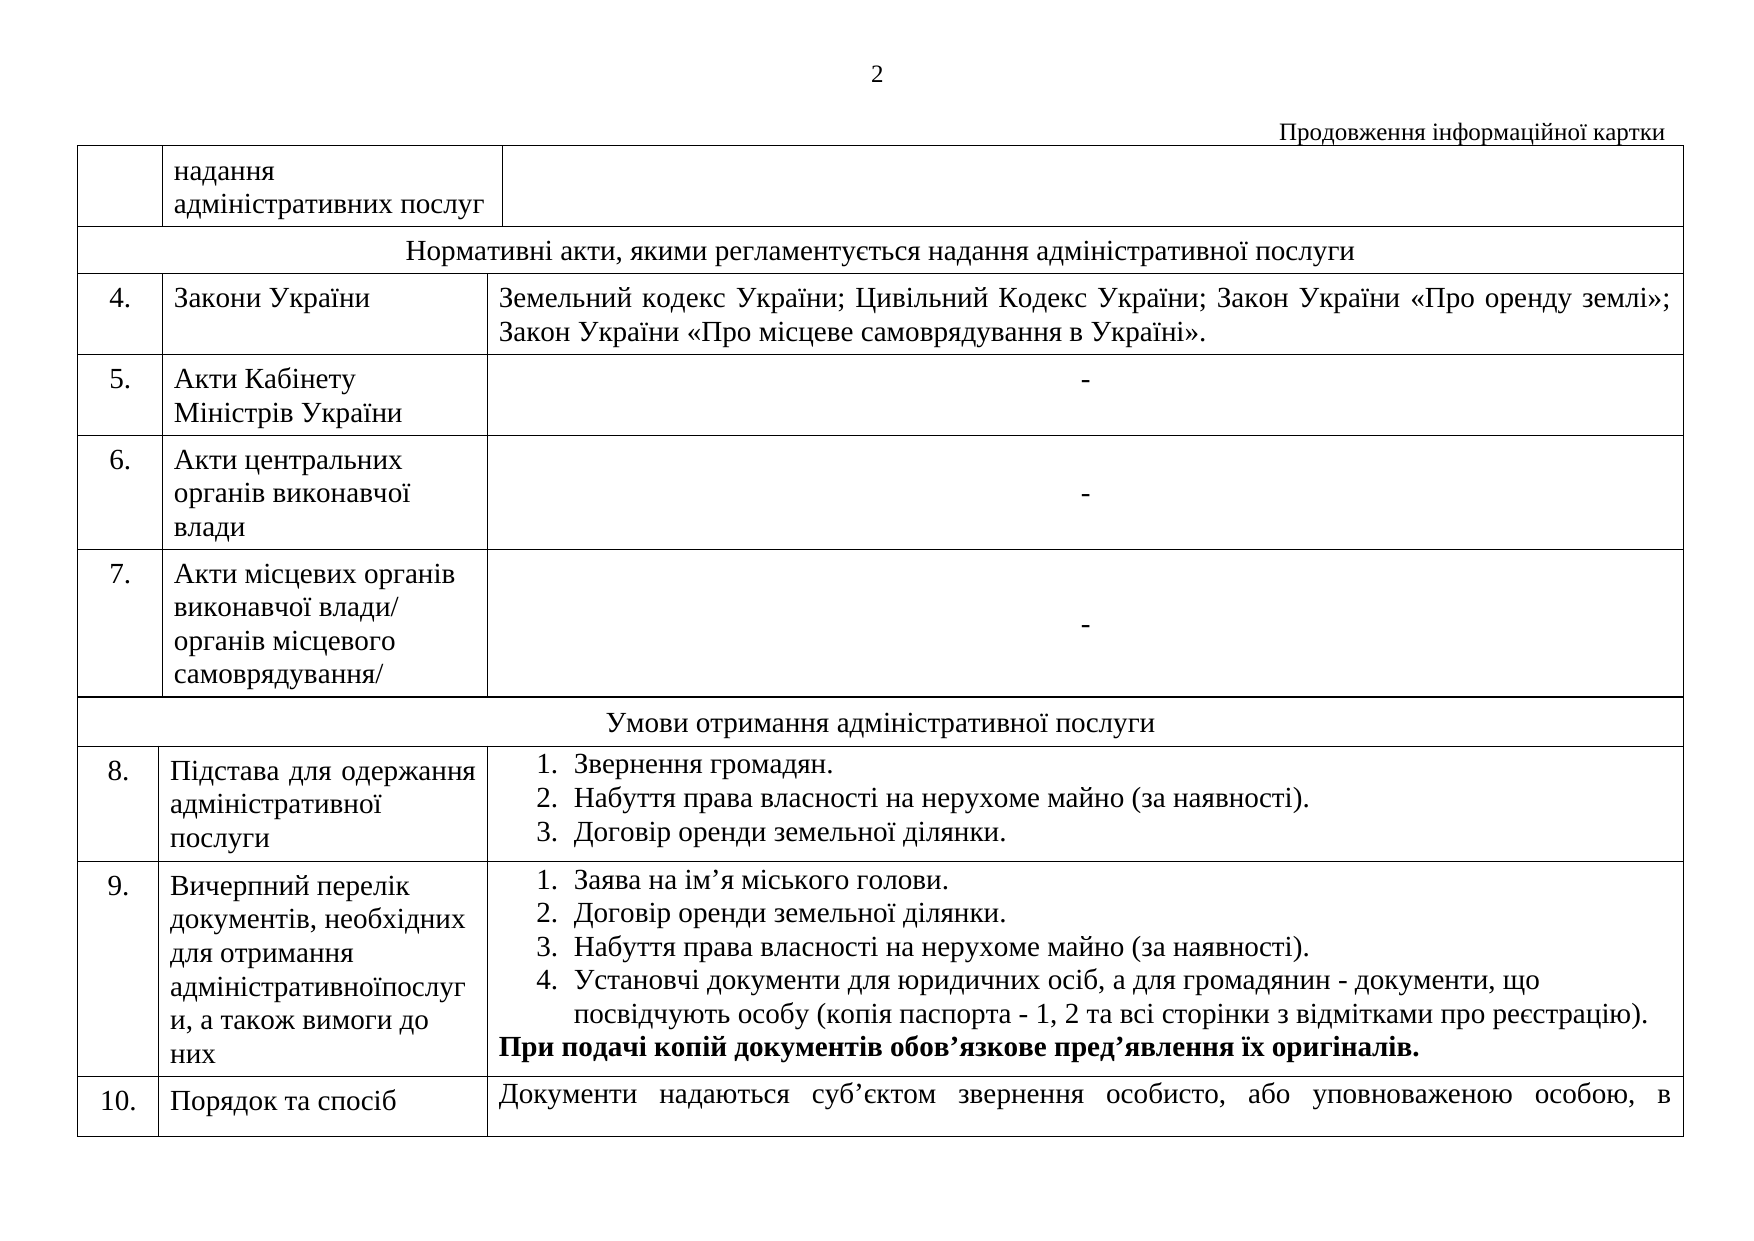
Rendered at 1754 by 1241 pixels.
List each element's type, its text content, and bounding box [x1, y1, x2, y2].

table_cell - [488, 436, 1683, 549]
table_cell Умови отримання адміністративної послуги [78, 698, 1683, 746]
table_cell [488, 1077, 1683, 1136]
table_cell Підстава для одержання адміністративної послуги [159, 747, 487, 861]
table_cell 6. [78, 436, 162, 549]
table_cell Вичерпний перелік документів, необхідних для отримання адміністративноїпослуги, а також вимоги до них [159, 862, 487, 1076]
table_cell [503, 146, 1683, 226]
table_cell Акти Кабінету Міністрів України [163, 355, 487, 434]
table_cell 3. [78, 146, 162, 226]
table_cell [163, 146, 502, 226]
table_cell 10. [78, 1077, 158, 1136]
table_cell Звернення громадян. Набуття права власності на нерухоме майно (за наявності). Договір оренди земельної ділянки. [488, 747, 1683, 861]
table_cell 5. [78, 355, 162, 434]
table_cell 8. [78, 747, 158, 861]
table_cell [159, 1077, 487, 1136]
table_cell Земельний кодекс України; Цивільний Кодекс України; Закон України «Про оренду землі»; Закон України «Про місцеве самоврядування в Україні». [488, 274, 1683, 354]
table_cell Нормативні акти, якими регламентується надання адміністративної послуги [78, 227, 1683, 273]
table_cell 9. [78, 862, 158, 1076]
table_cell Акти місцевих органів виконавчої влади/ органів місцевого самоврядування/ [163, 550, 487, 696]
table_cell Заява на ім’я міського голови. Договір оренди земельної ділянки. Набуття права власності на нерухоме майно (за наявності). Установчі документи для юридичних осіб, а для громадянин - документи, що посвідчують особу (копія паспорта - 1, 2 та всі сторінки з відмітками про реєстрацію). При подачі копій документів обов’язкове пред’явлення їх оригіналів. [488, 862, 1683, 1076]
table_cell 7. [78, 550, 162, 696]
table_cell 4. [78, 274, 162, 354]
table_cell - [488, 355, 1683, 434]
table_cell Акти центральних органів виконавчої влади [163, 436, 487, 549]
table_cell Закони України [163, 274, 487, 354]
table_cell - [488, 550, 1683, 696]
